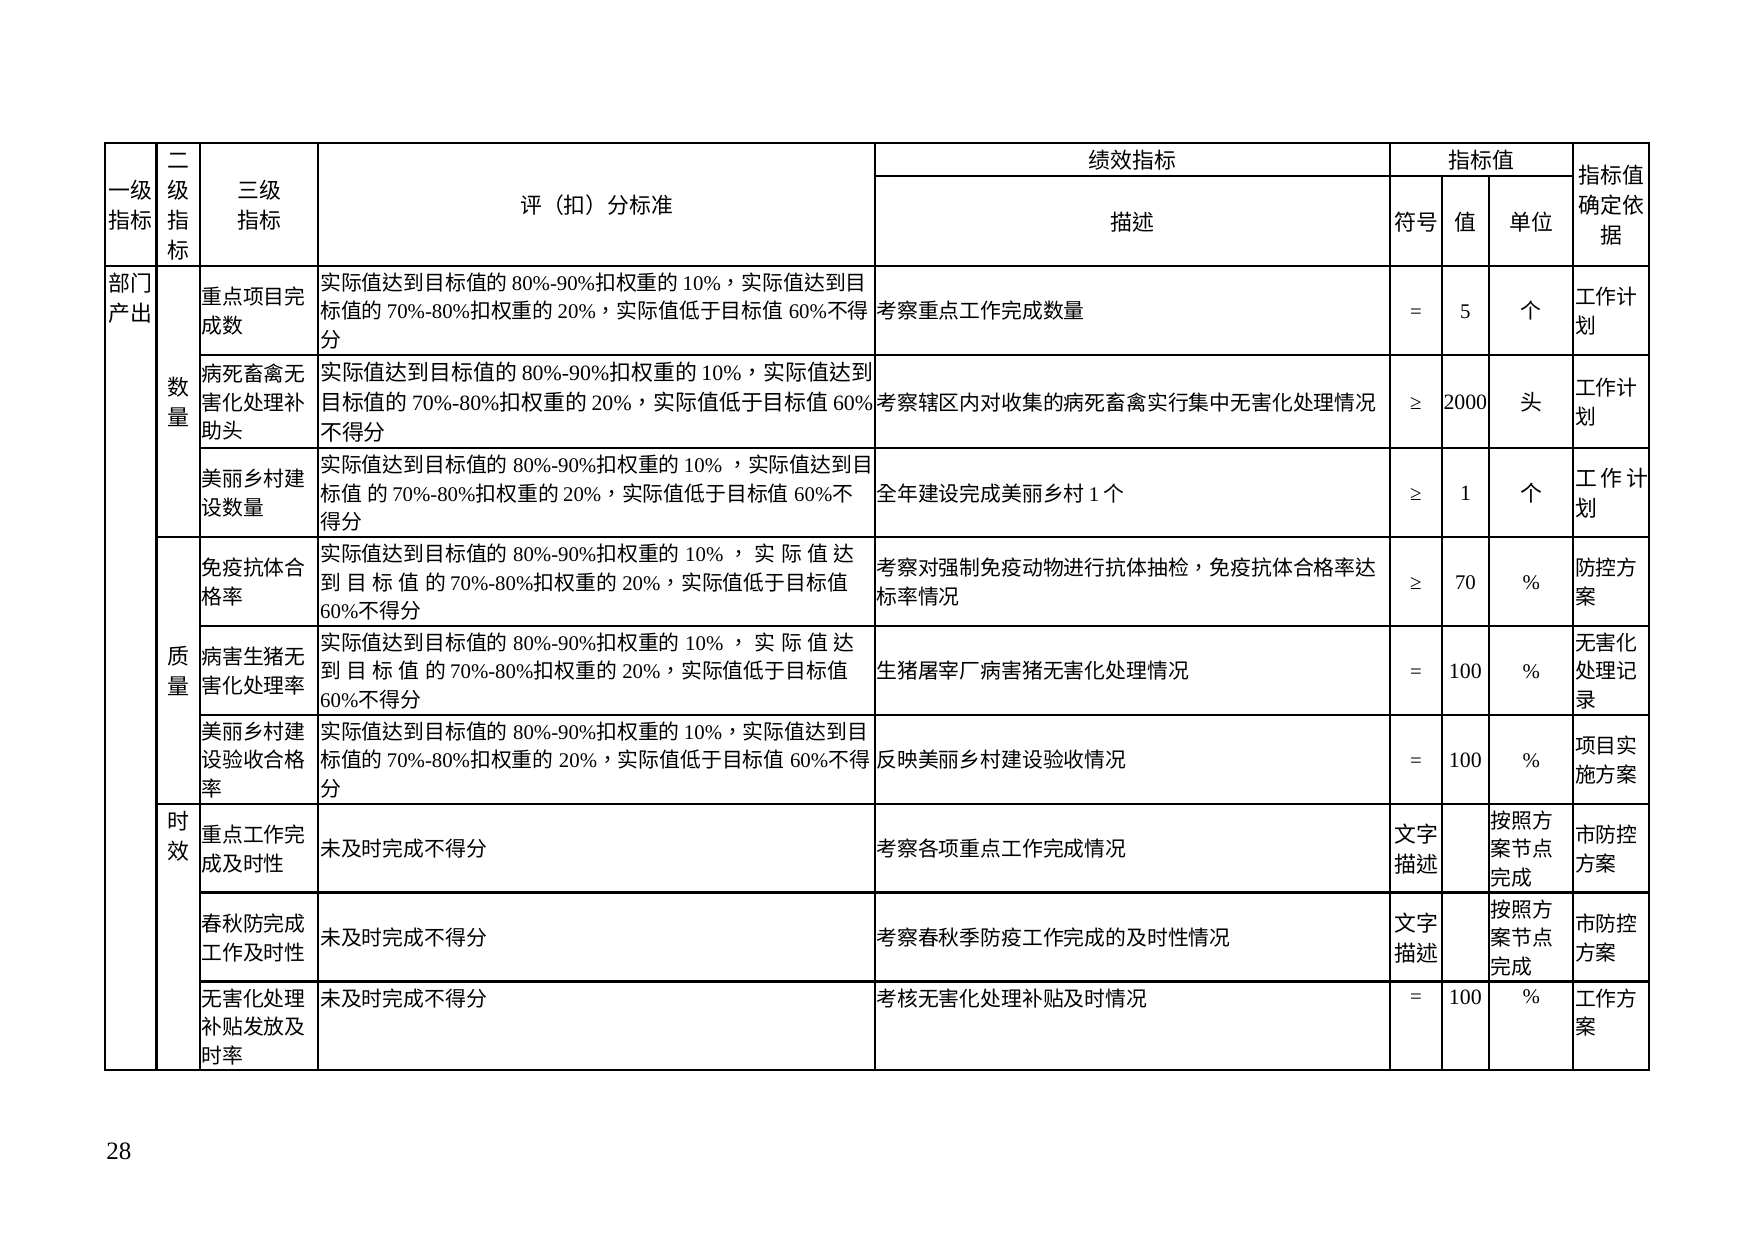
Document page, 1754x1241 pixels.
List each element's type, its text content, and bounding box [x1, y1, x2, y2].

table_cell 防控方案 [1574, 538, 1648, 624]
table_cell 工作计划 [1574, 267, 1648, 353]
table_header 绩效指标 [876, 144, 1389, 175]
table_cell 生猪屠宰厂病害猪无害化处理情况 [876, 627, 1389, 713]
table_cell 无害化处理补贴发放及时率 [201, 983, 317, 1069]
table_header 指标值 [1391, 144, 1572, 175]
table_cell ≥ [1391, 449, 1441, 536]
table_cell % [1490, 716, 1572, 802]
table_cell 质量 [158, 538, 199, 802]
table_cell 未及时完成不得分 [319, 894, 874, 980]
table_cell 重点项目完成数 [201, 267, 317, 353]
table_cell 考察重点工作完成数量 [876, 267, 1389, 353]
table_cell 70 [1443, 538, 1488, 624]
table_cell = [1391, 983, 1441, 1069]
table_cell 个 [1490, 267, 1572, 353]
table_cell 实际值达到目标值的 80%-90%扣权重的 10% ， 实 际 值 达 到 目 标 值 的70%-80%扣权重的 20%，实际值低于目标值 60%不得分 [319, 627, 874, 713]
table_cell 个 [1490, 449, 1572, 536]
table_cell = [1391, 627, 1441, 713]
table_cell 美丽乡村建设验收合格率 [201, 716, 317, 802]
table_cell % [1490, 627, 1572, 713]
table_cell 文字描述 [1391, 805, 1441, 891]
table_cell 按照方案节点完成 [1490, 805, 1572, 891]
table_cell 100 [1443, 627, 1488, 713]
table_cell 考察各项重点工作完成情况 [876, 805, 1389, 891]
table_cell 实际值达到目标值的 80%-90%扣权重的10%，实际值达到目标值的70%-80%扣权重的 20%，实际值低于目标值 60%不得分 [319, 716, 874, 802]
table_cell 单位 [1490, 177, 1572, 264]
table_cell 工作计划 [1574, 356, 1648, 447]
table_header 一级 指标 [106, 144, 155, 264]
table_cell [1443, 805, 1488, 891]
table_cell 考察春秋季防疫工作完成的及时性情况 [876, 894, 1389, 980]
table_cell 时效 [158, 805, 199, 1069]
table_cell 考核无害化处理补贴及时情况 [876, 983, 1389, 1069]
table_cell 病死畜禽无害化处理补助头 [201, 356, 317, 447]
table_cell 重点工作完成及时性 [201, 805, 317, 891]
table_cell 未及时完成不得分 [319, 805, 874, 891]
table_cell % [1490, 538, 1572, 624]
table_cell 值 [1443, 177, 1488, 264]
table_cell 2000 [1443, 356, 1488, 447]
table_cell 市防控方案 [1574, 805, 1648, 891]
table_cell 头 [1490, 356, 1572, 447]
table_cell % [1490, 983, 1572, 1069]
table_cell 5 [1443, 267, 1488, 353]
table_cell 春秋防完成工作及时性 [201, 894, 317, 980]
table_cell 考察辖区内对收集的病死畜禽实行集中无害化处理情况 [876, 356, 1389, 447]
table_cell 工作计划 [1574, 449, 1648, 536]
table_cell 数量 [158, 267, 199, 536]
table_cell 实际值达到目标值的 80%-90%扣权重的10% ，实际值达到目标值 的70%-80%扣权重的20%，实际值低于目标值 60%不得分 [319, 449, 874, 536]
table_cell ≥ [1391, 356, 1441, 447]
table_cell 按照方案节点完成 [1490, 894, 1572, 980]
table_cell 美丽乡村建设数量 [201, 449, 317, 536]
table_cell 全年建设完成美丽乡村1个 [876, 449, 1389, 536]
table_cell = [1391, 716, 1441, 802]
table_header 评（扣）分标准 [319, 144, 874, 264]
table_cell 未及时完成不得分 [319, 983, 874, 1069]
table_cell = [1391, 267, 1441, 353]
table_cell 实际值达到目标值的80%-90%扣权重的10%，实际值达到目标值的70%-80%扣权重的20%，实际值低于目标值60%不得分 [319, 356, 874, 447]
table_header 二级 指标 [158, 144, 199, 264]
table_header 指标值 确定依据 [1574, 144, 1648, 264]
table_cell 工作方案 [1574, 983, 1648, 1069]
table_cell 描述 [876, 177, 1389, 264]
table_cell 100 [1443, 716, 1488, 802]
table_cell 无害化处理记录 [1574, 627, 1648, 713]
table_cell 部门产出 [106, 267, 155, 1069]
table_cell 项目实施方案 [1574, 716, 1648, 802]
table_cell 实际值达到目标值的 80%-90%扣权重的 10% ， 实 际 值 达 到 目 标 值 的70%-80%扣权重的 20%，实际值低于目标值 60%不得分 [319, 538, 874, 624]
table_cell ≥ [1391, 538, 1441, 624]
table_cell 病害生猪无害化处理率 [201, 627, 317, 713]
table_cell 市防控方案 [1574, 894, 1648, 980]
table_cell 文字描述 [1391, 894, 1441, 980]
table_header 三级 指标 [201, 144, 317, 264]
table_cell 反映美丽乡村建设验收情况 [876, 716, 1389, 802]
table_cell 实际值达到目标值的80%-90%扣权重的10%，实际值达到目标值的70%-80%扣权重的20%，实际值低于目标值 60%不得分 [319, 267, 874, 353]
table_cell 100 [1443, 983, 1488, 1069]
table_cell 考察对强制免疫动物进行抗体抽检，免疫抗体合格率达标率情况 [876, 538, 1389, 624]
table_cell [1443, 894, 1488, 980]
table_cell 符号 [1391, 177, 1441, 264]
table_cell 1 [1443, 449, 1488, 536]
table_cell 免疫抗体合格率 [201, 538, 317, 624]
